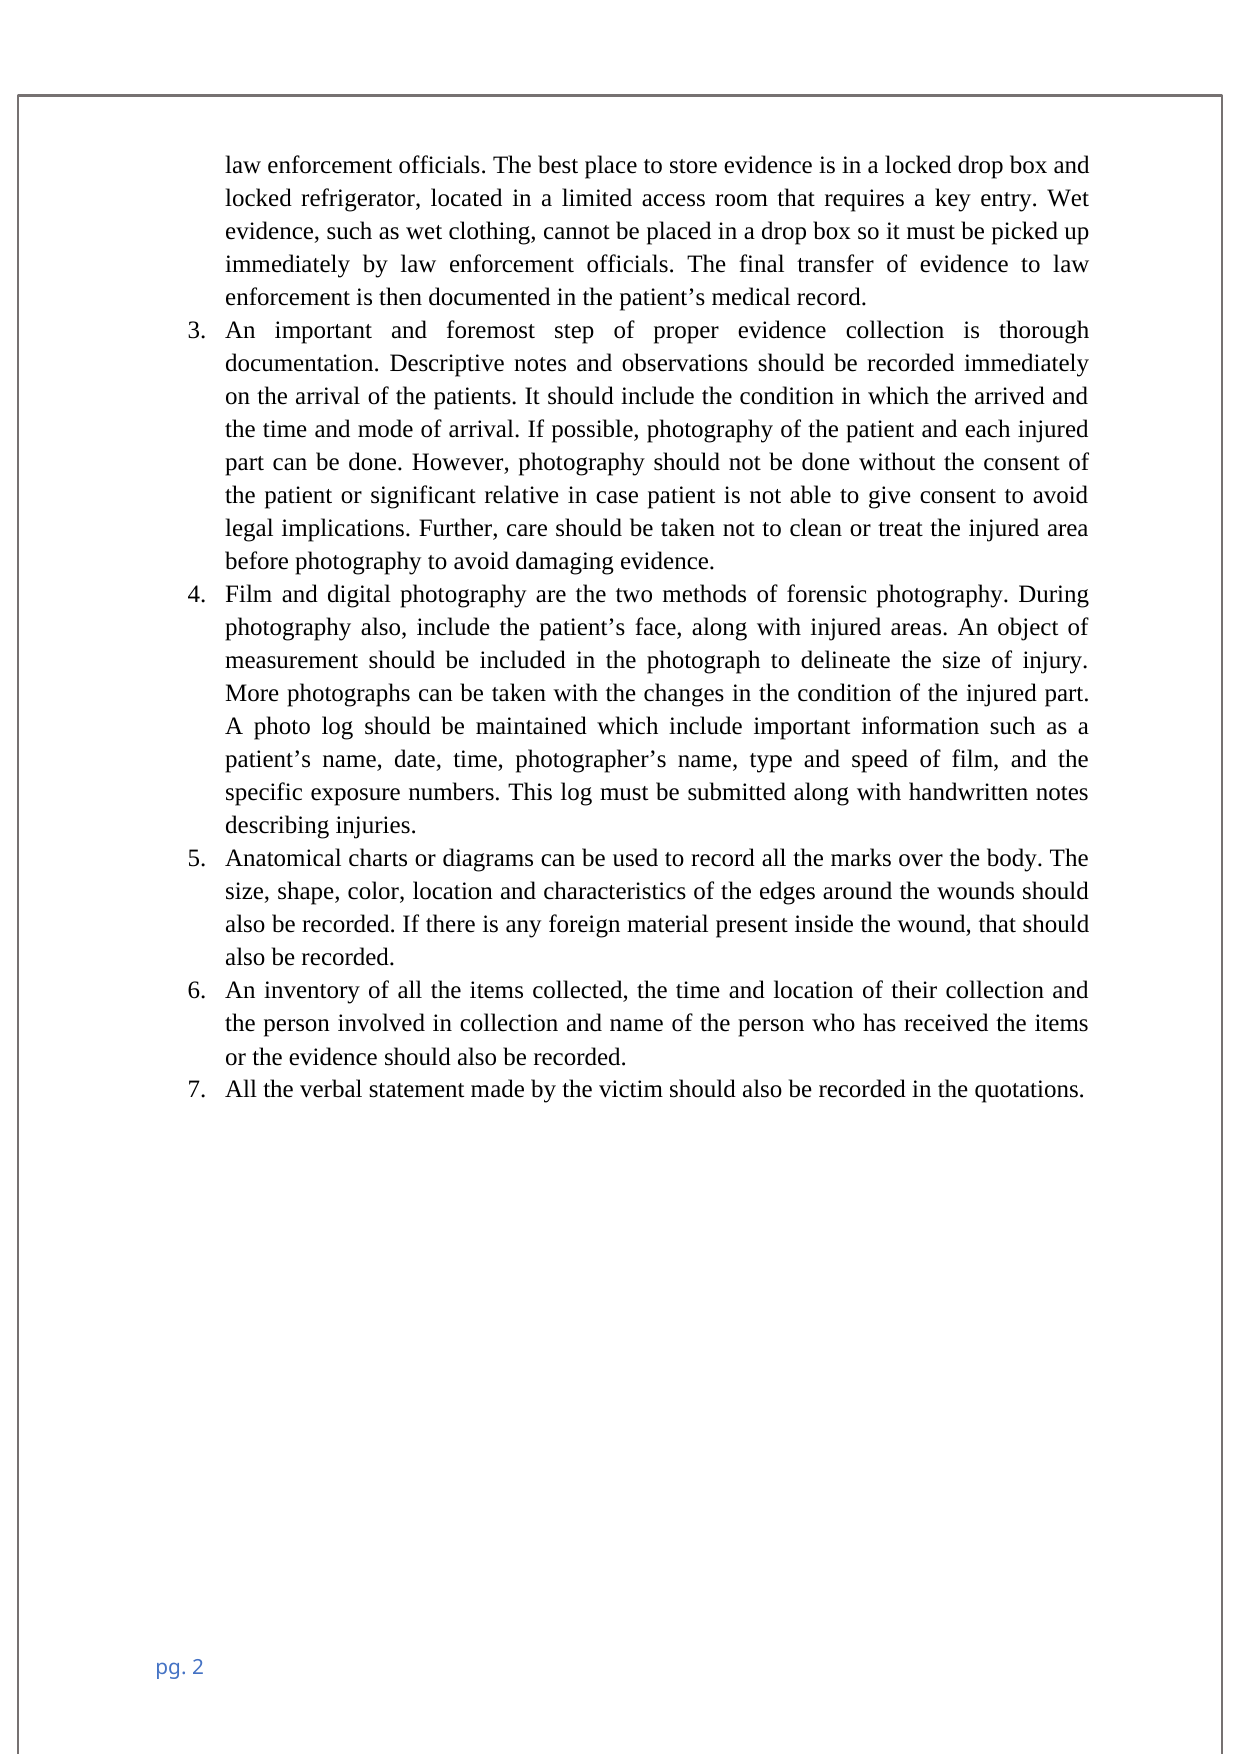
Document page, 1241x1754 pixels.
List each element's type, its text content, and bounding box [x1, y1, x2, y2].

list An important and foremost step of proper evidence collection is thorough documentation. Descriptive notes and observations should be recorded immediately on the arrival of the patients. It should include the condition in which the arrived and the time and mode of arrival. If possible, photography of the patient and each injured part can be done. However, photography should not be done without the consent of the patient or significant relative in case patient is not able to give consent to avoid legal implications. Further, care should be taken not to clean or treat the injured area before photography to avoid damaging evidence. [187, 315, 1090, 575]
list All the verbal statement made by the victim should also be recorded in the quotations. [187, 1074, 1090, 1103]
list An inventory of all the items collected, the time and location of their collection and the person involved in collection and name of the person who has received the items or the evidence should also be recorded. [187, 976, 1090, 1070]
list Anatomical charts or diagrams can be used to record all the marks over the body. The size, shape, color, location and characteristics of the edges around the wounds should also be recorded. If there is any foreign material present inside the wound, that should also be recorded. [187, 843, 1090, 971]
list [225, 150, 1090, 311]
list Film and digital photography are the two methods of forensic photography. During photography also, include the patient’s face, along with injured areas. An object of measurement should be included in the photograph to delineate the size of injury. More photographs can be taken with the changes in the condition of the injured part. A photo log should be maintained which include important information such as a patient’s name, date, time, photographer’s name, type and speed of film, and the specific exposure numbers. This log must be submitted along with handwritten notes describing injuries. [187, 579, 1090, 839]
